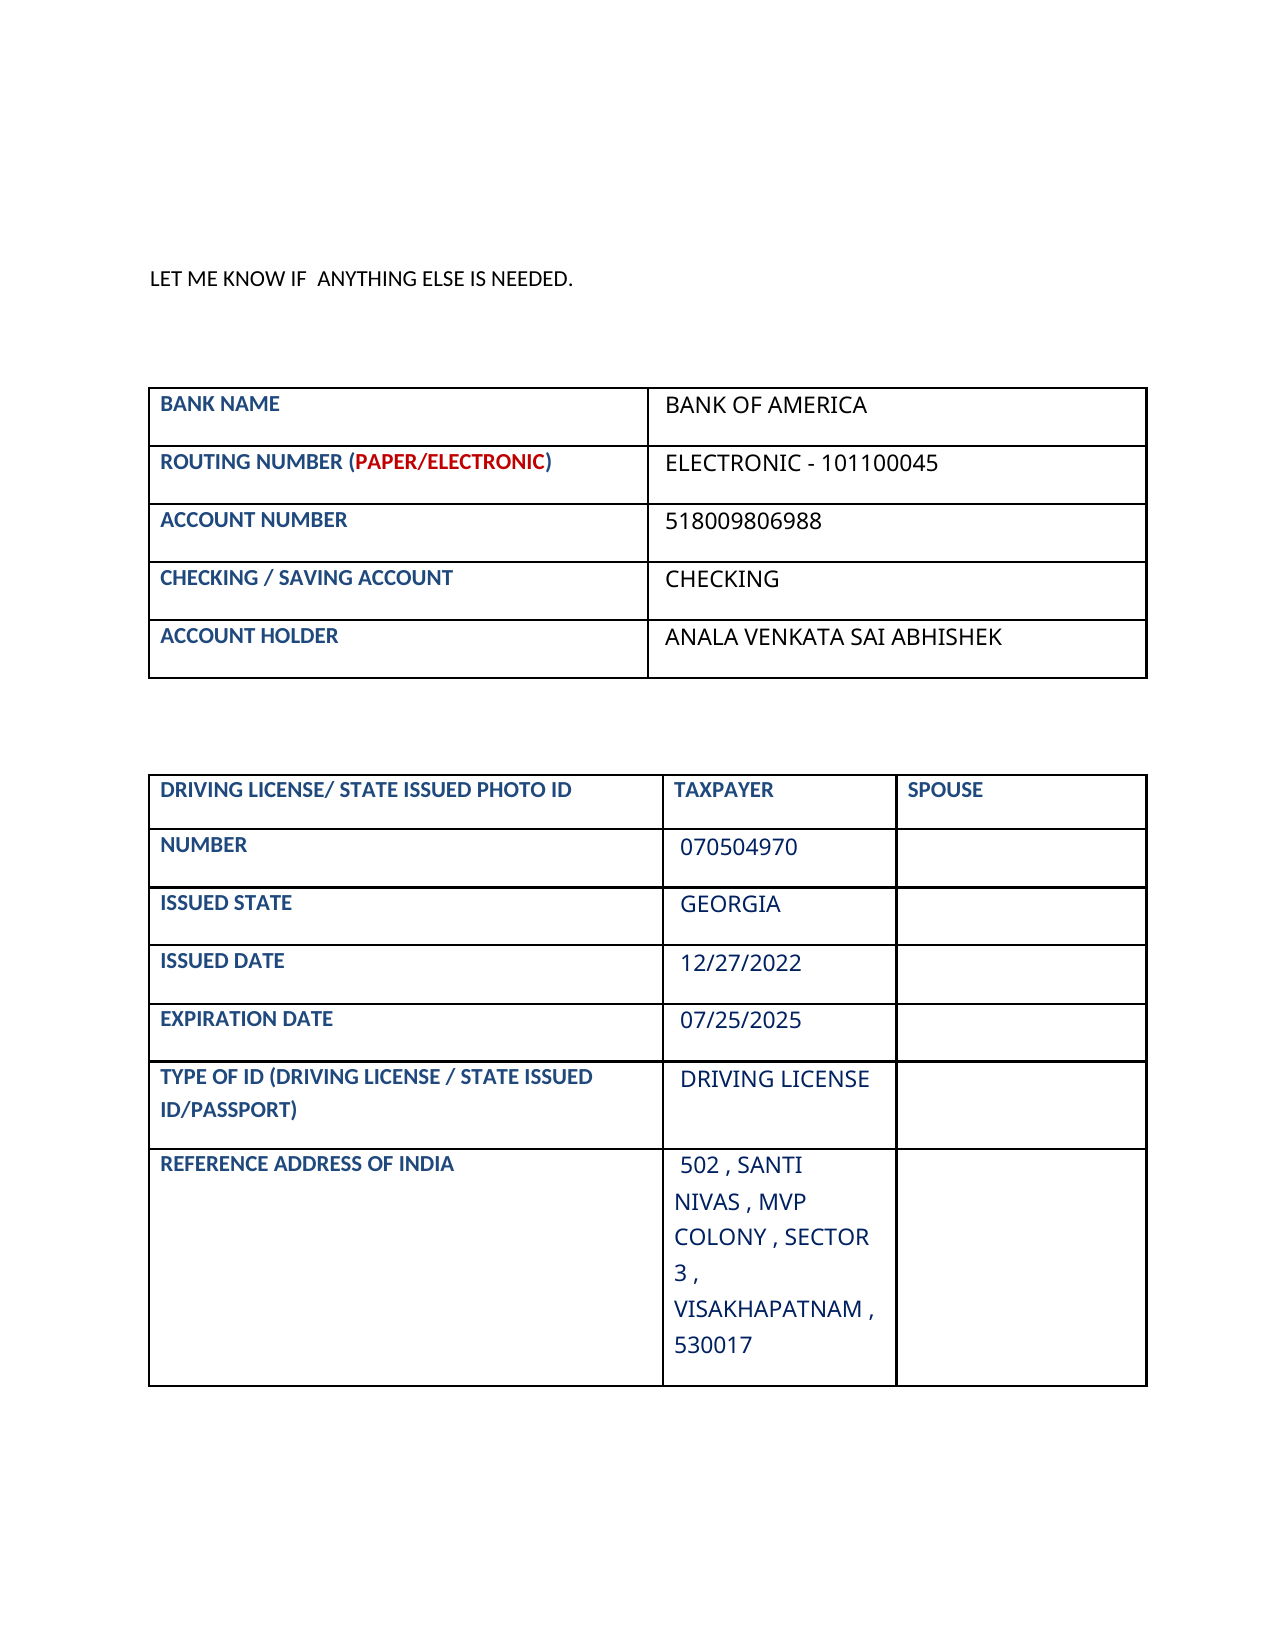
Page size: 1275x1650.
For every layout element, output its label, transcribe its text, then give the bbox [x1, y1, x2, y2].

table_cell REFERENCE ADDRESS OF INDIA [150, 1150, 662, 1385]
table_cell [898, 946, 1145, 1002]
text LET ME KNOW IF ANYTHING ELSE IS NEEDED. [150, 264, 1125, 292]
table_cell ISSUED STATE [150, 889, 662, 944]
table_cell [898, 1063, 1145, 1147]
table_cell 502 , SANTI NIVAS , MVP COLONY , SECTOR 3 , VISAKHAPATNAM , 530017 [664, 1150, 895, 1385]
table_cell ROUTING NUMBER (PAPER/ELECTRONIC) [150, 447, 647, 503]
table_cell ACCOUNT NUMBER [150, 505, 647, 561]
table_cell ELECTRONIC - 101100045 [649, 447, 1145, 503]
table_cell [898, 830, 1145, 886]
table_cell ANALA VENKATA SAI ABHISHEK [649, 621, 1145, 677]
table_header BANK NAME [150, 389, 647, 445]
table_cell 518009806988 [649, 505, 1145, 561]
table_cell GEORGIA [664, 889, 895, 944]
table_cell TYPE OF ID (DRIVING LICENSE / STATE ISSUED ID/PASSPORT) [150, 1063, 662, 1147]
table_header TAXPAYER [664, 776, 895, 828]
table_cell 12/27/2022 [664, 946, 895, 1002]
table_cell EXPIRATION DATE [150, 1005, 662, 1060]
table_cell 07/25/2025 [664, 1005, 895, 1060]
table_cell [898, 1150, 1145, 1385]
table_cell ACCOUNT HOLDER [150, 621, 647, 677]
table_header DRIVING LICENSE/ STATE ISSUED PHOTO ID [150, 776, 662, 828]
table_cell ISSUED DATE [150, 946, 662, 1002]
table_cell 070504970 [664, 830, 895, 886]
table_header BANK OF AMERICA [649, 389, 1145, 445]
table_cell [898, 889, 1145, 944]
table_header SPOUSE [898, 776, 1145, 828]
table_cell CHECKING [649, 563, 1145, 619]
table_cell CHECKING / SAVING ACCOUNT [150, 563, 647, 619]
table_cell NUMBER [150, 830, 662, 886]
table_cell [898, 1005, 1145, 1060]
table_cell DRIVING LICENSE [664, 1063, 895, 1147]
